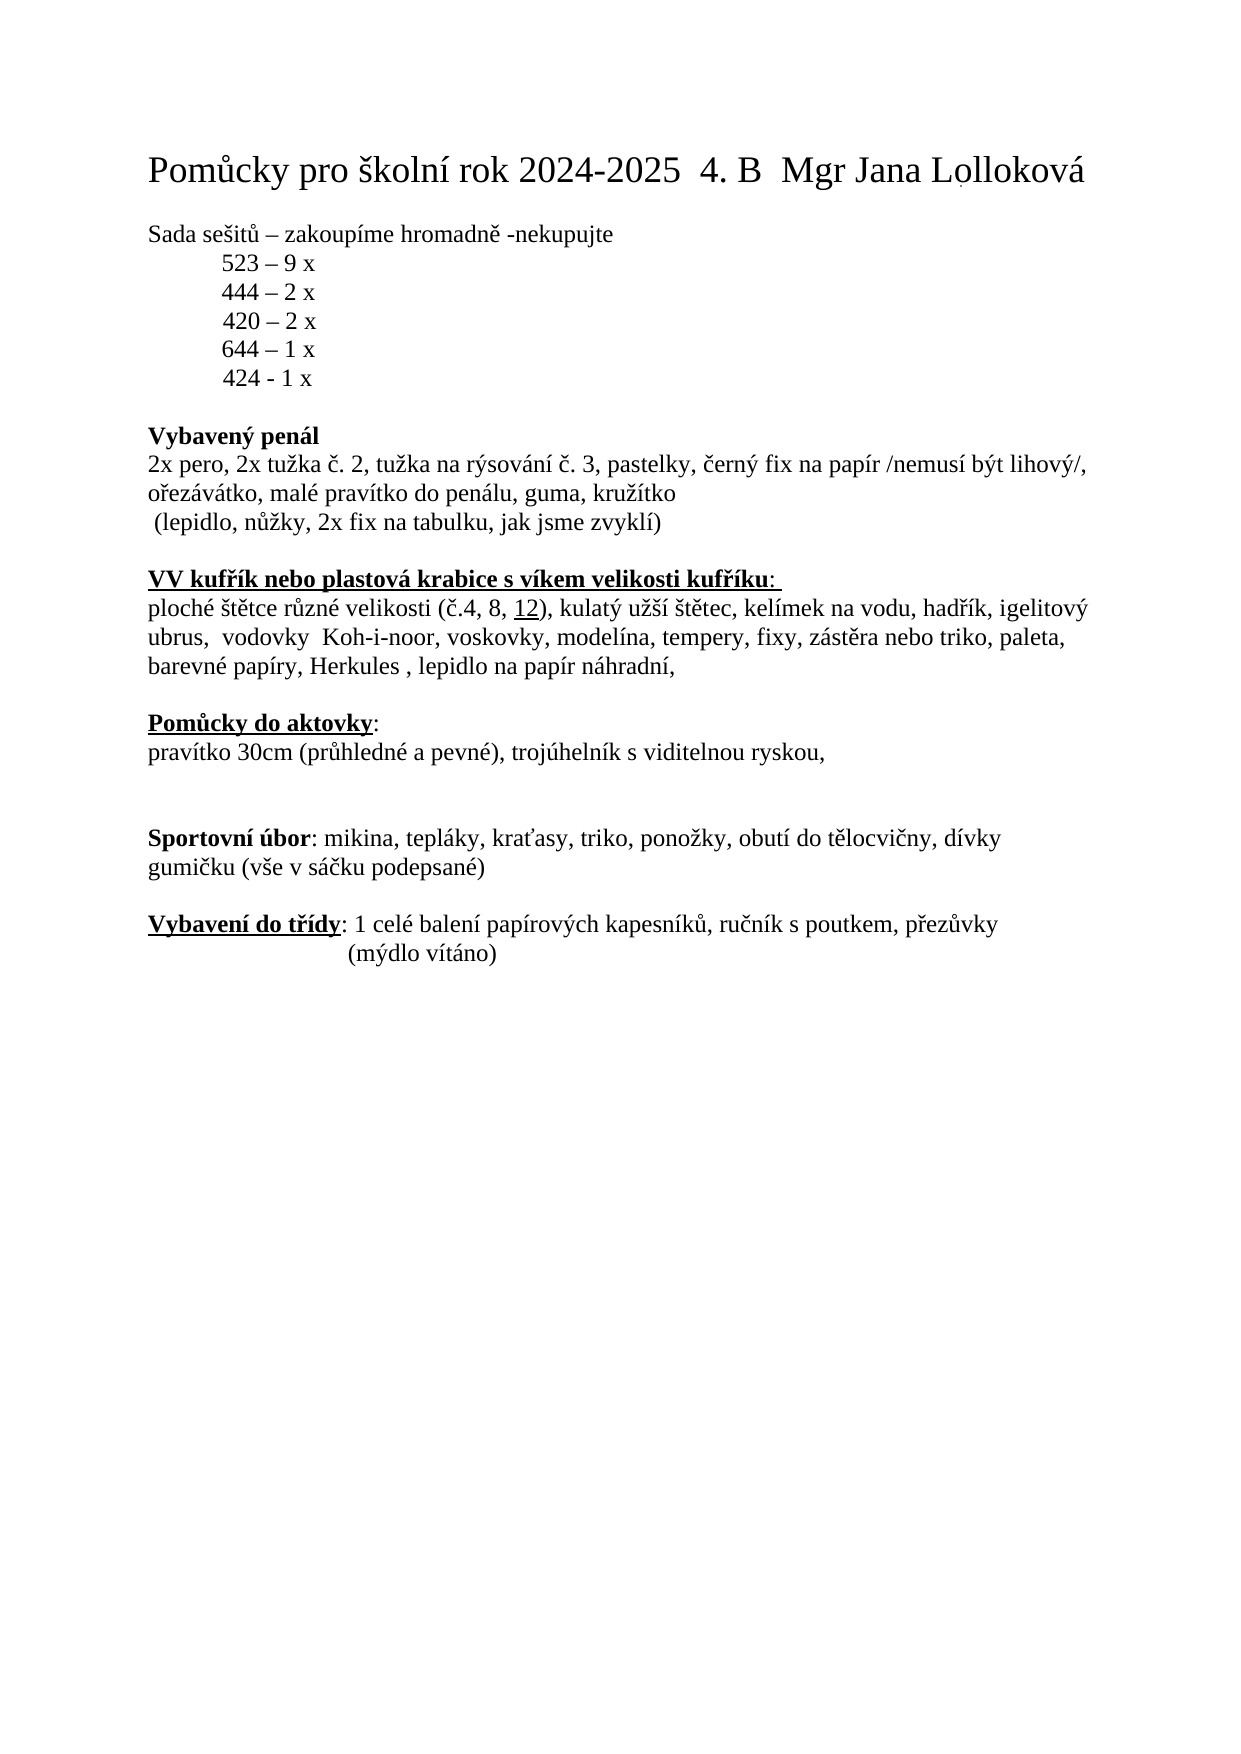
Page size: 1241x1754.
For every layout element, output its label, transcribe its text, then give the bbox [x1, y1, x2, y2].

text Vybavený penál [148, 421, 1093, 449]
text Sportovní úbor: mikina, tepláky, kraťasy, triko, ponožky, obutí do tělocvičny, dívky gumičku (vše v sáčku podepsané) [148, 823, 1093, 881]
text 2x pero, 2x tužka č. 2, tužka na rýsování č. 3, pastelky, černý fix na papír /nemusí být lihový/, ořezávátko, malé pravítko do penálu, guma, kružítko [148, 449, 1093, 507]
text (mýdlo vítáno) [148, 938, 1093, 967]
text Pomůcky pro školní rok 2024-2025 4. B Mgr Jana Lolloková [148, 148, 1093, 191]
text 644 – 1 x [148, 334, 1093, 363]
text 444 – 2 x [148, 277, 1093, 306]
text ploché štětce různé velikosti (č.4, 8, 12), kulatý užší štětec, kelímek na vodu, hadřík, igelitový ubrus, vodovky Koh-i-noor, voskovky, modelína, tempery, fixy, zástěra nebo triko, paleta, barevné papíry, Herkules , lepidlo na papír náhradní, [148, 593, 1093, 679]
text VV kufřík nebo plastová krabice s víkem velikosti kufříku: [148, 564, 1093, 593]
text Pomůcky do aktovky: [148, 708, 1093, 737]
text Vybavení do třídy: 1 celé balení papírových kapesníků, ručník s poutkem, přezůvky [148, 909, 1093, 938]
text pravítko 30cm (průhledné a pevné), trojúhelník s viditelnou ryskou, [148, 737, 1093, 766]
text 424 - 1 x [148, 363, 1093, 392]
text (lepidlo, nůžky, 2x fix na tabulku, jak jsme zvyklí) [148, 507, 1093, 536]
text Sada sešitů – zakoupíme hromadně -nekupujte [148, 219, 1093, 248]
text 523 – 9 x [148, 248, 1093, 277]
text 420 – 2 x [148, 306, 1093, 334]
